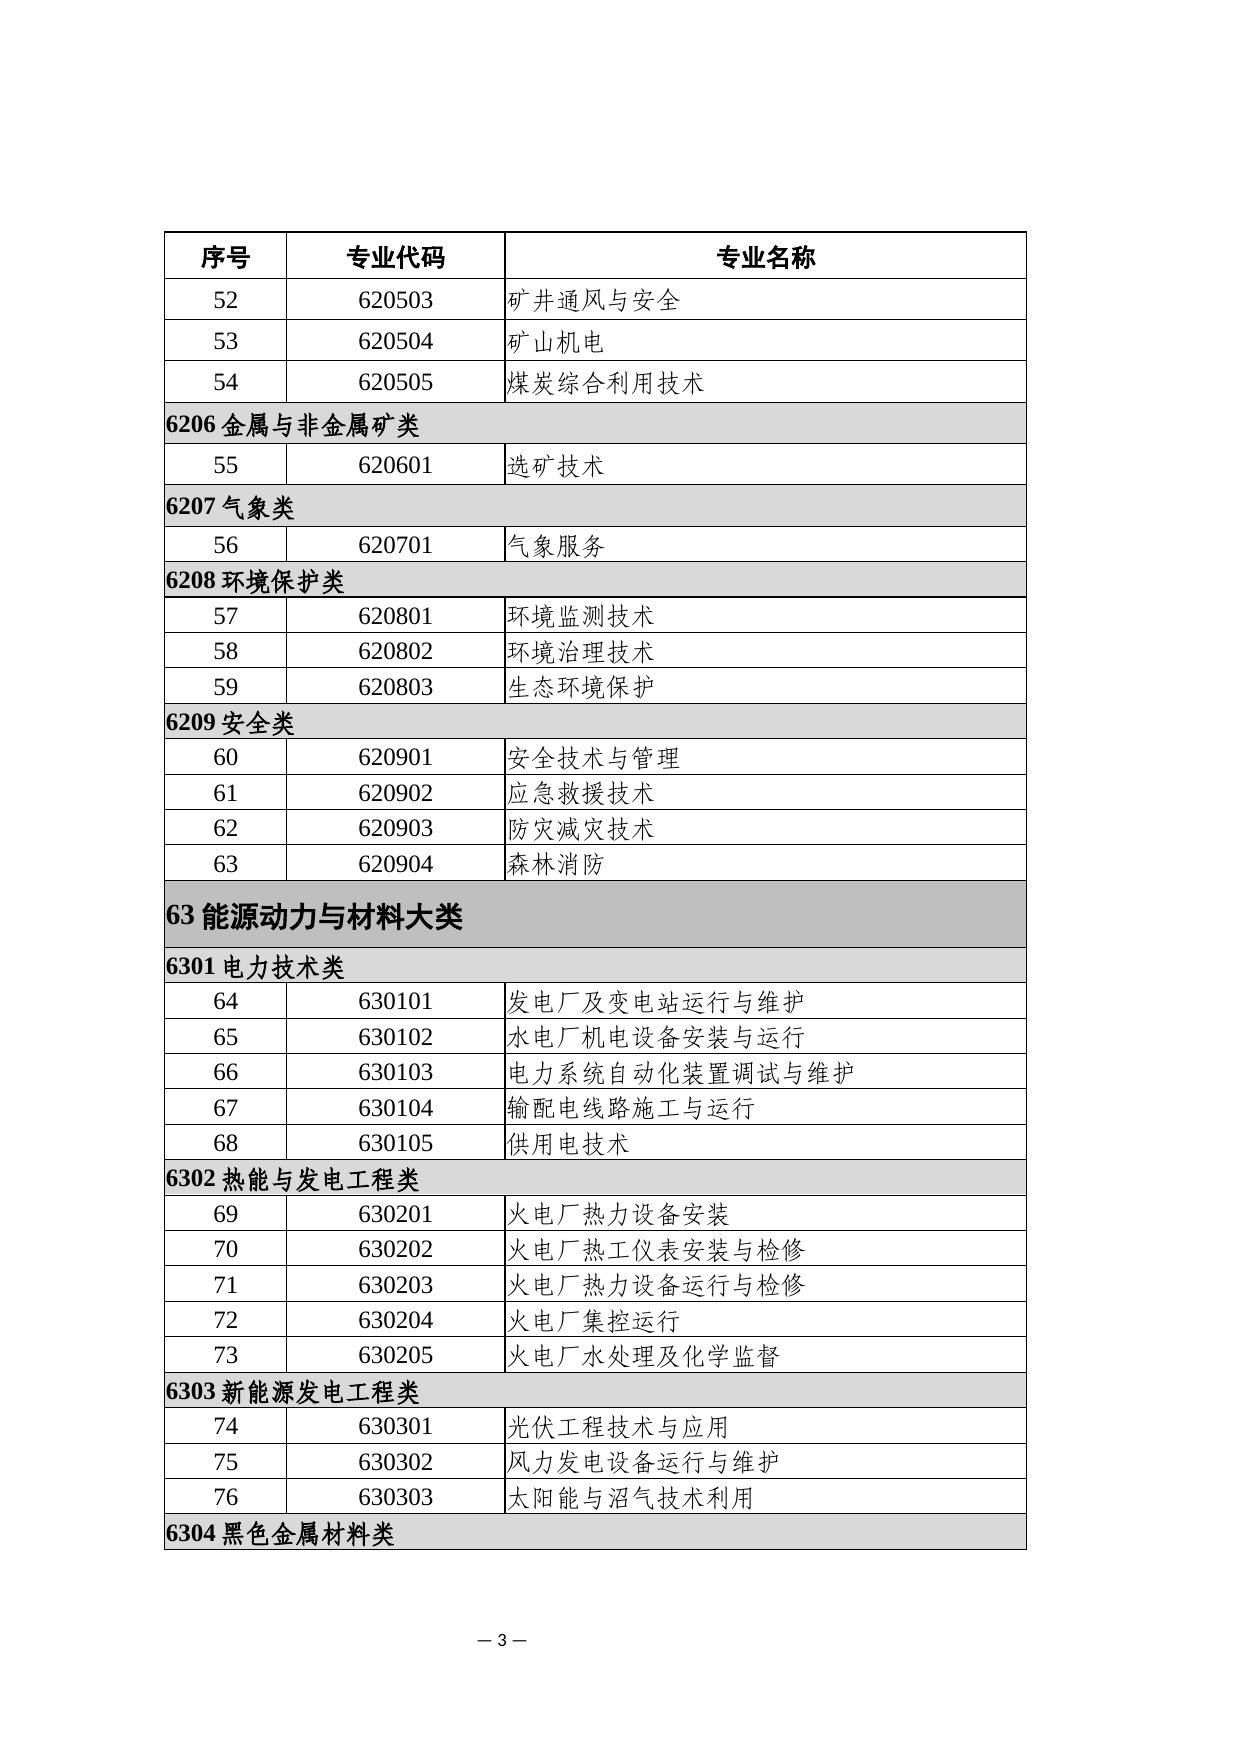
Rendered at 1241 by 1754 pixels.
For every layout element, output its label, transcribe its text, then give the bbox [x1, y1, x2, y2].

table_cell 电力系统自动化装置调试与维护 [506, 1054, 1026, 1088]
table_cell 66 [165, 1054, 286, 1088]
table_cell 620801 [287, 598, 504, 632]
table_cell 630301 [287, 1408, 504, 1442]
table_cell 矿井通风与安全 [506, 279, 1026, 319]
table_cell 68 [165, 1125, 286, 1159]
table_cell 620803 [287, 668, 504, 703]
table_header 专业名称 [506, 233, 1026, 277]
table_cell 环境监测技术 [506, 598, 1026, 632]
table_cell 71 [165, 1266, 286, 1301]
table_cell 59 [165, 668, 286, 703]
table_cell 应急救援技术 [506, 775, 1026, 809]
table_cell 630201 [287, 1196, 504, 1230]
table_cell 6301电力技术类 [165, 948, 1026, 982]
table_cell 57 [165, 598, 286, 632]
table_cell 煤炭综合利用技术 [506, 361, 1026, 402]
table_cell 61 [165, 775, 286, 809]
table_cell 630204 [287, 1302, 504, 1336]
table_cell 防灾减灾技术 [506, 810, 1026, 844]
table_cell 太阳能与沼气技术利用 [506, 1479, 1026, 1513]
table_cell 60 [165, 739, 286, 773]
table_cell 620503 [287, 279, 504, 319]
table_cell 63 [165, 845, 286, 880]
table_cell 风力发电设备运行与维护 [506, 1444, 1026, 1478]
table_cell 6302热能与发电工程类 [165, 1160, 1026, 1194]
table_cell 620902 [287, 775, 504, 809]
table_cell 55 [165, 444, 286, 484]
table_cell 630203 [287, 1266, 504, 1301]
table_cell 6207气象类 [165, 485, 1026, 526]
table_cell 选矿技术 [506, 444, 1026, 484]
table_cell 环境治理技术 [506, 633, 1026, 667]
table_cell 630303 [287, 1479, 504, 1513]
table_cell 63能源动力与材料大类 [165, 881, 1026, 947]
table_cell 65 [165, 1019, 286, 1053]
table_cell 74 [165, 1408, 286, 1442]
table_cell 56 [165, 527, 286, 561]
table_cell 输配电线路施工与运行 [506, 1089, 1026, 1124]
table_cell 安全技术与管理 [506, 739, 1026, 773]
table_cell 53 [165, 320, 286, 360]
table_cell 630102 [287, 1019, 504, 1053]
table_cell 620601 [287, 444, 504, 484]
table_cell 630202 [287, 1231, 504, 1265]
table_cell 火电厂热力设备运行与检修 [506, 1266, 1026, 1301]
table_cell 6208环境保护类 [165, 562, 1026, 596]
table_cell 光伏工程技术与应用 [506, 1408, 1026, 1442]
table_header 序号 [165, 233, 286, 277]
table_cell 620901 [287, 739, 504, 773]
table_cell 620903 [287, 810, 504, 844]
table_cell 630101 [287, 983, 504, 1017]
table_cell 630105 [287, 1125, 504, 1159]
table_cell 生态环境保护 [506, 668, 1026, 703]
table_cell 620802 [287, 633, 504, 667]
table_cell 620505 [287, 361, 504, 402]
table_cell 620904 [287, 845, 504, 880]
table_cell 火电厂热工仪表安装与检修 [506, 1231, 1026, 1265]
table_cell 6303新能源发电工程类 [165, 1373, 1026, 1407]
table_cell 58 [165, 633, 286, 667]
table_cell 火电厂集控运行 [506, 1302, 1026, 1336]
table_cell 620701 [287, 527, 504, 561]
table_cell 水电厂机电设备安装与运行 [506, 1019, 1026, 1053]
table_cell 620504 [287, 320, 504, 360]
table_cell 火电厂水处理及化学监督 [506, 1337, 1026, 1372]
table_cell 73 [165, 1337, 286, 1372]
table_cell 供用电技术 [506, 1125, 1026, 1159]
table_cell 6304黑色金属材料类 [165, 1514, 1026, 1549]
table_cell 630103 [287, 1054, 504, 1088]
table_cell 64 [165, 983, 286, 1017]
table_cell 62 [165, 810, 286, 844]
table_cell 69 [165, 1196, 286, 1230]
table_cell 75 [165, 1444, 286, 1478]
table_cell 630104 [287, 1089, 504, 1124]
table_cell 630205 [287, 1337, 504, 1372]
table_cell 67 [165, 1089, 286, 1124]
table_cell 72 [165, 1302, 286, 1336]
table_cell 6209安全类 [165, 704, 1026, 738]
table_cell 630302 [287, 1444, 504, 1478]
table_cell 矿山机电 [506, 320, 1026, 360]
table_cell 气象服务 [506, 527, 1026, 561]
table_cell 森林消防 [506, 845, 1026, 880]
table_cell 54 [165, 361, 286, 402]
table_cell 52 [165, 279, 286, 319]
table_header 专业代码 [287, 233, 504, 277]
table_cell 火电厂热力设备安装 [506, 1196, 1026, 1230]
table_cell 发电厂及变电站运行与维护 [506, 983, 1026, 1017]
table_cell 76 [165, 1479, 286, 1513]
table_cell 70 [165, 1231, 286, 1265]
table_cell 6206金属与非金属矿类 [165, 403, 1026, 443]
